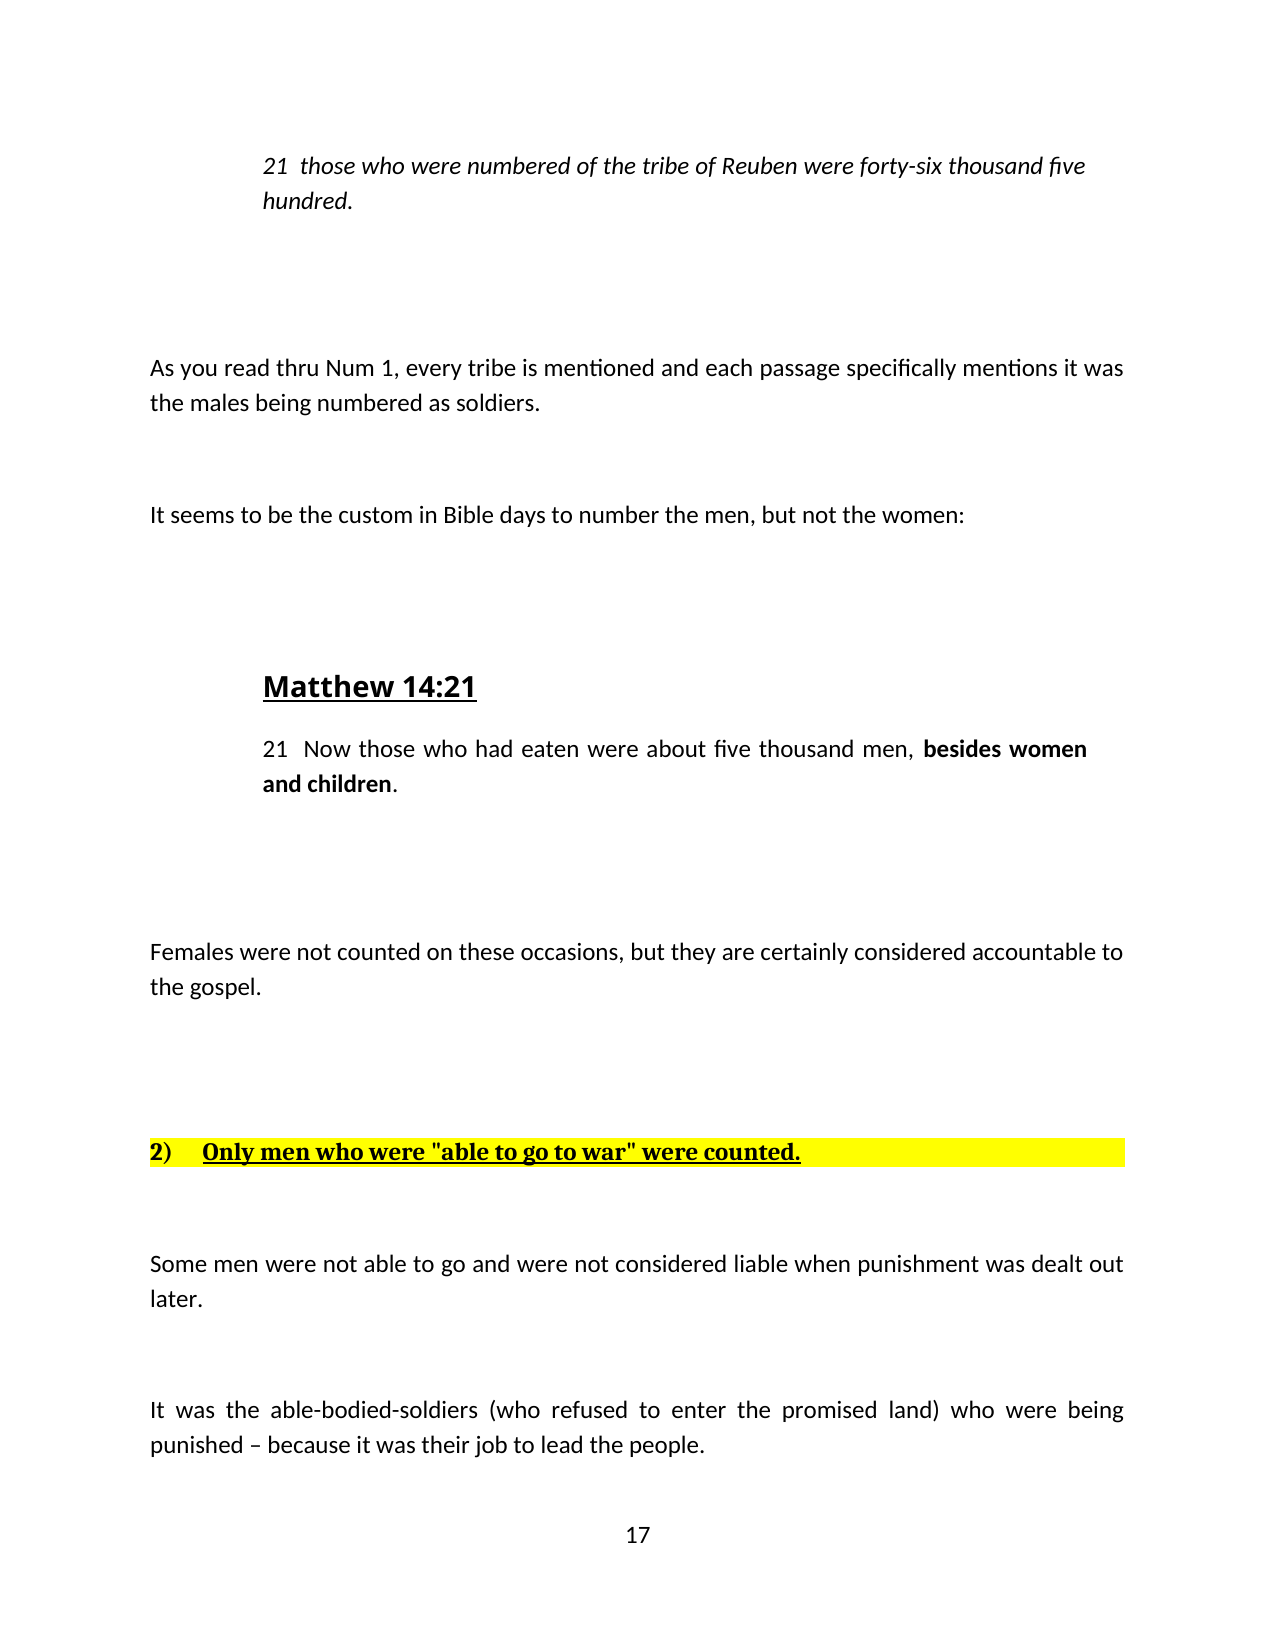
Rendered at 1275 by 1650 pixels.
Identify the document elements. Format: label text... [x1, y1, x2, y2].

text It seems to be the custom in Bible days to number the men, but not the women: [150, 499, 1125, 530]
text Females were not counted on these occasions, but they are certainly considered accountable to the gospel. [150, 936, 1125, 1001]
text It was the able-bodied-soldiers (who refused to enter the promised land) who were being punished – because it was their job to lead the people. [150, 1394, 1125, 1460]
text 21 those who were numbered of the tribe of Reuben were forty-six thousand five hundred. [262, 150, 1087, 216]
subtitle 2) Only men who were "able to go to war" were counted. [150, 1138, 1125, 1167]
text Matthew 14:21 [262, 667, 1087, 706]
text Some men were not able to go and were not considered liable when punishment was dealt out later. [150, 1248, 1125, 1313]
text 21 Now those who had eaten were about five thousand men, besides women and children. [262, 733, 1087, 799]
text As you read thru Num 1, every tribe is mentioned and each passage specifically mentions it was the males being numbered as soldiers. [150, 352, 1125, 418]
